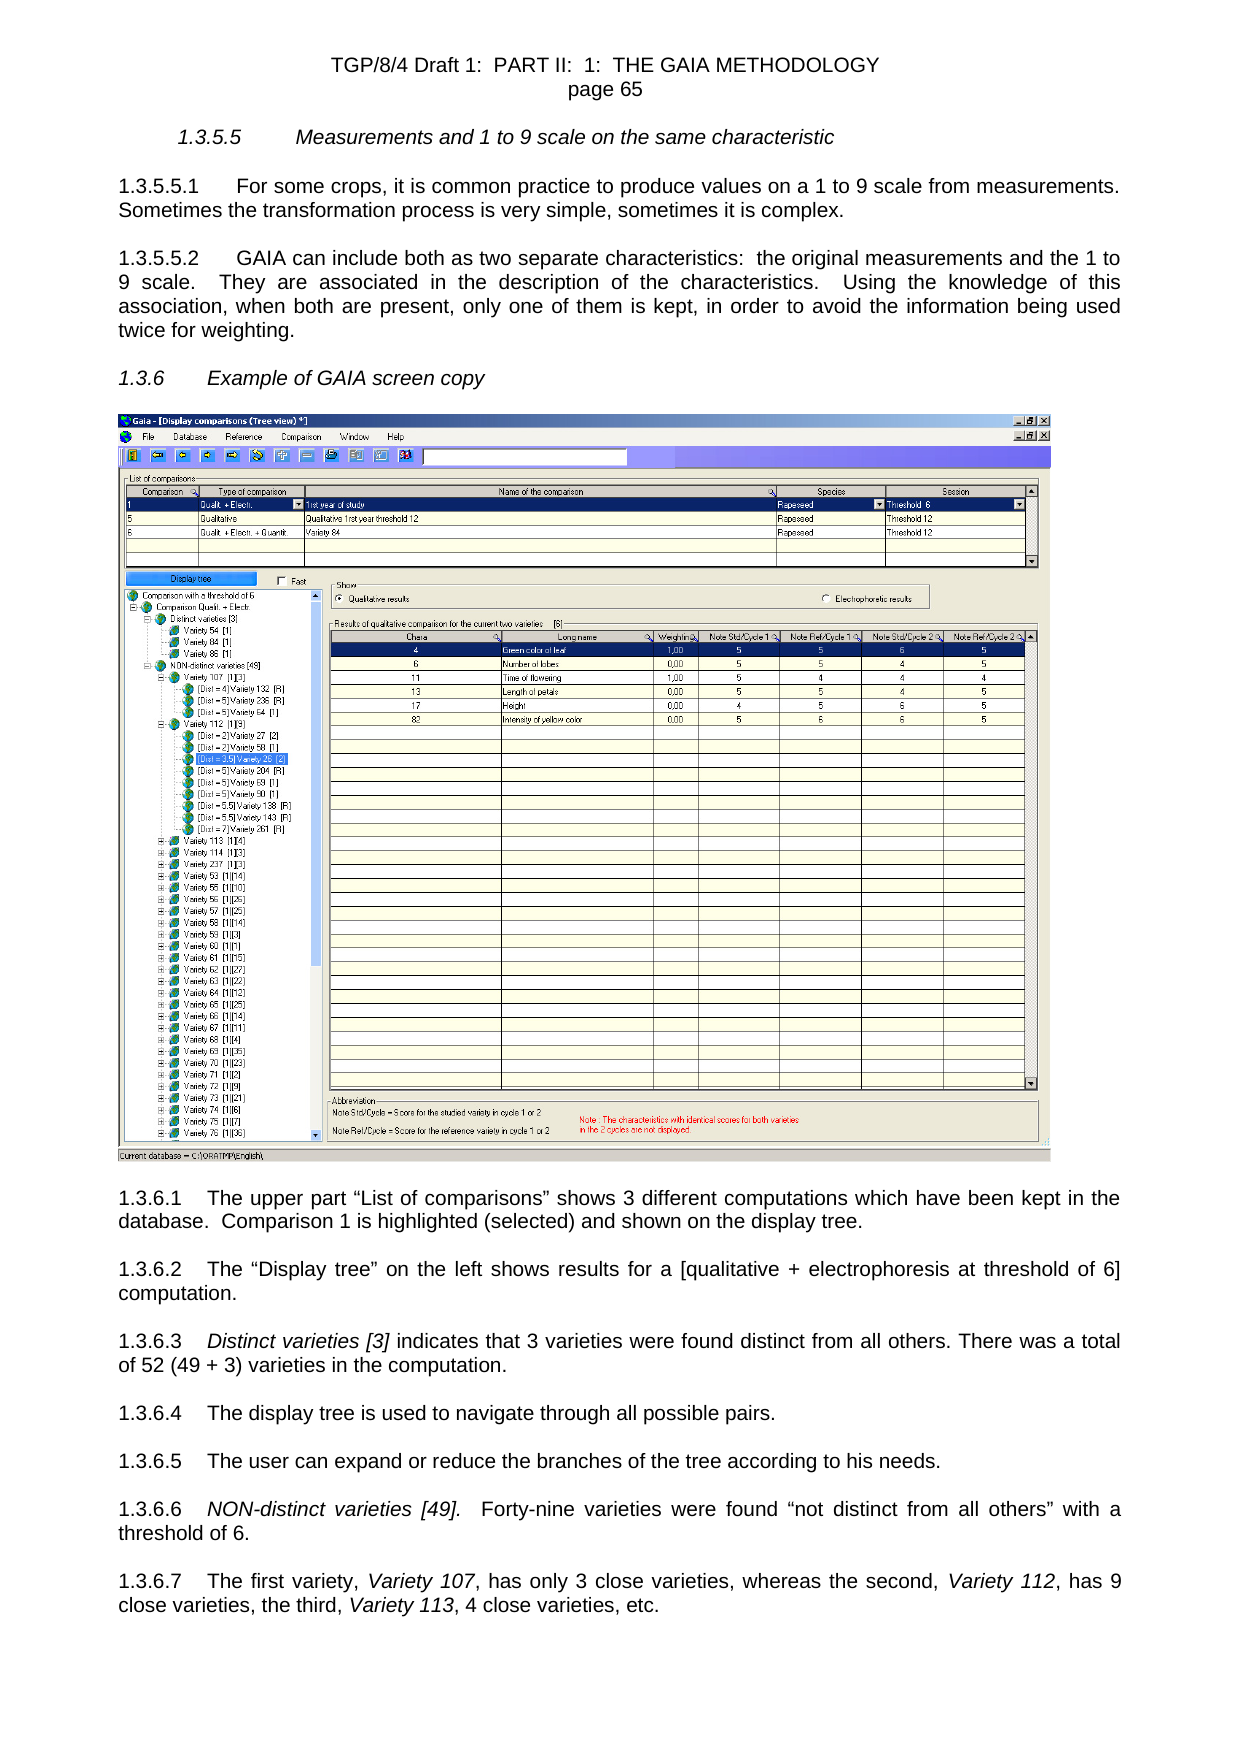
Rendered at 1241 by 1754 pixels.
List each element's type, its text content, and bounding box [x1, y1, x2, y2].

subtitle 1.3.5.5 Measurements and 1 to 9 scale on the same characteristic [177, 125, 1122, 149]
text 1.3.6.7 The first variety, Variety 107, has only 3 close varieties, whereas the second, Variety 112, has 9 close varieties, the third, Variety 113, 4 close varieties, etc. [118, 1569, 1122, 1617]
text 1.3.6.1 The upper part “List of comparisons” shows 3 different computations which have been kept in the database. Comparison 1 is highlighted (selected) and shown on the display tree. [118, 1185, 1122, 1233]
text 1.3.6.5 The user can expand or reduce the branches of the tree according to his needs. [118, 1449, 1122, 1473]
subtitle 1.3.6 Example of GAIA screen copy [118, 366, 1122, 389]
text 1.3.6.6 NON-distinct varieties [49]. Forty-nine varieties were found “not distinct from all others” with a threshold of 6. [118, 1497, 1122, 1545]
text 1.3.6.3 Distinct varieties [3] indicates that 3 varieties were found distinct from all others. There was a total of 52 (49 + 3) varieties in the computation. [118, 1329, 1122, 1377]
picture [118, 414, 1051, 1162]
text 1.3.5.5.2 GAIA can include both as two separate characteristics: the original measurements and the 1 to 9 scale. They are associated in the description of the characteristics. Using the knowledge of this association, when both are present, only one of them is kept, in order to avoid the information being used twice for weighting. [118, 246, 1122, 342]
text 1.3.6.4 The display tree is used to navigate through all possible pairs. [118, 1401, 1122, 1425]
text 1.3.5.5.1 For some crops, it is common practice to produce values on a 1 to 9 scale from measurements. Sometimes the transformation process is very simple, sometimes it is complex. [118, 174, 1122, 222]
text 1.3.6.2 The “Display tree” on the left shows results for a [qualitative + electrophoresis at threshold of 6] computation. [118, 1257, 1122, 1305]
